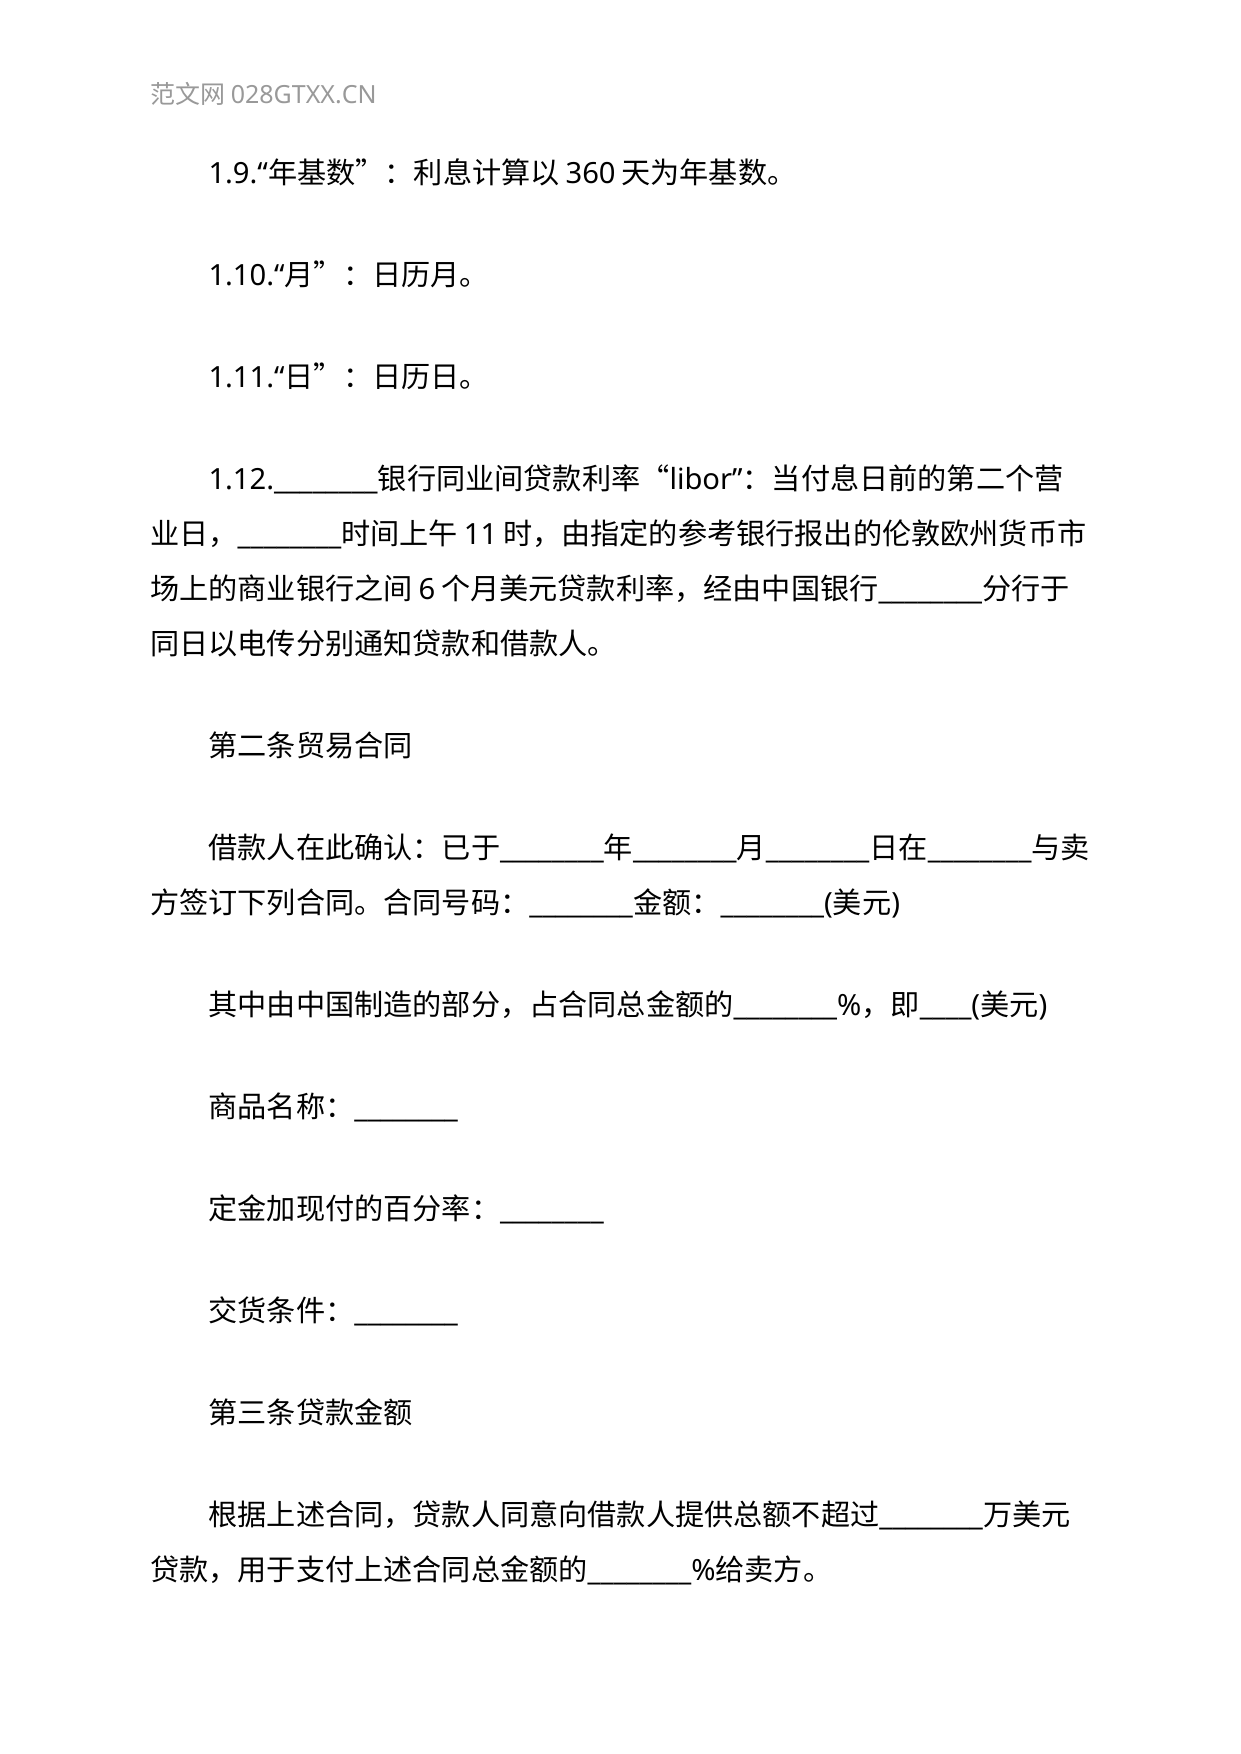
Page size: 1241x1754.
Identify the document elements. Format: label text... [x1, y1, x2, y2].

text 商品名称：________ [150, 1083, 1090, 1126]
text 1.12.________银行同业间贷款利率“libor”：当付息日前的第二个营业日，________时间上午11时，由指定的参考银行报出的伦敦欧州货币市场上的商业银行之间6个月美元贷款利率，经由中国银行________分行于同日以电传分别通知贷款和借款人。 [150, 456, 1090, 663]
text 其中由中国制造的部分，占合同总金额的________%，即____(美元) [150, 981, 1090, 1024]
text 定金加现付的百分率：________ [150, 1185, 1090, 1228]
text 根据上述合同，贷款人同意向借款人提供总额不超过________万美元贷款，用于支付上述合同总金额的________%给卖方。 [150, 1491, 1090, 1588]
text 第三条贷款金额 [150, 1389, 1090, 1432]
text 借款人在此确认：已于________年________月________日在________与卖方签订下列合同。合同号码：________金额：________(美元) [150, 824, 1090, 922]
text 1.9.“年基数”：利息计算以360天为年基数。 [150, 150, 1090, 192]
text 交货条件：________ [150, 1287, 1090, 1330]
text 1.11.“日”：日历日。 [150, 354, 1090, 396]
text 1.10.“月”：日历月。 [150, 252, 1090, 294]
text 第二条贸易合同 [150, 723, 1090, 765]
